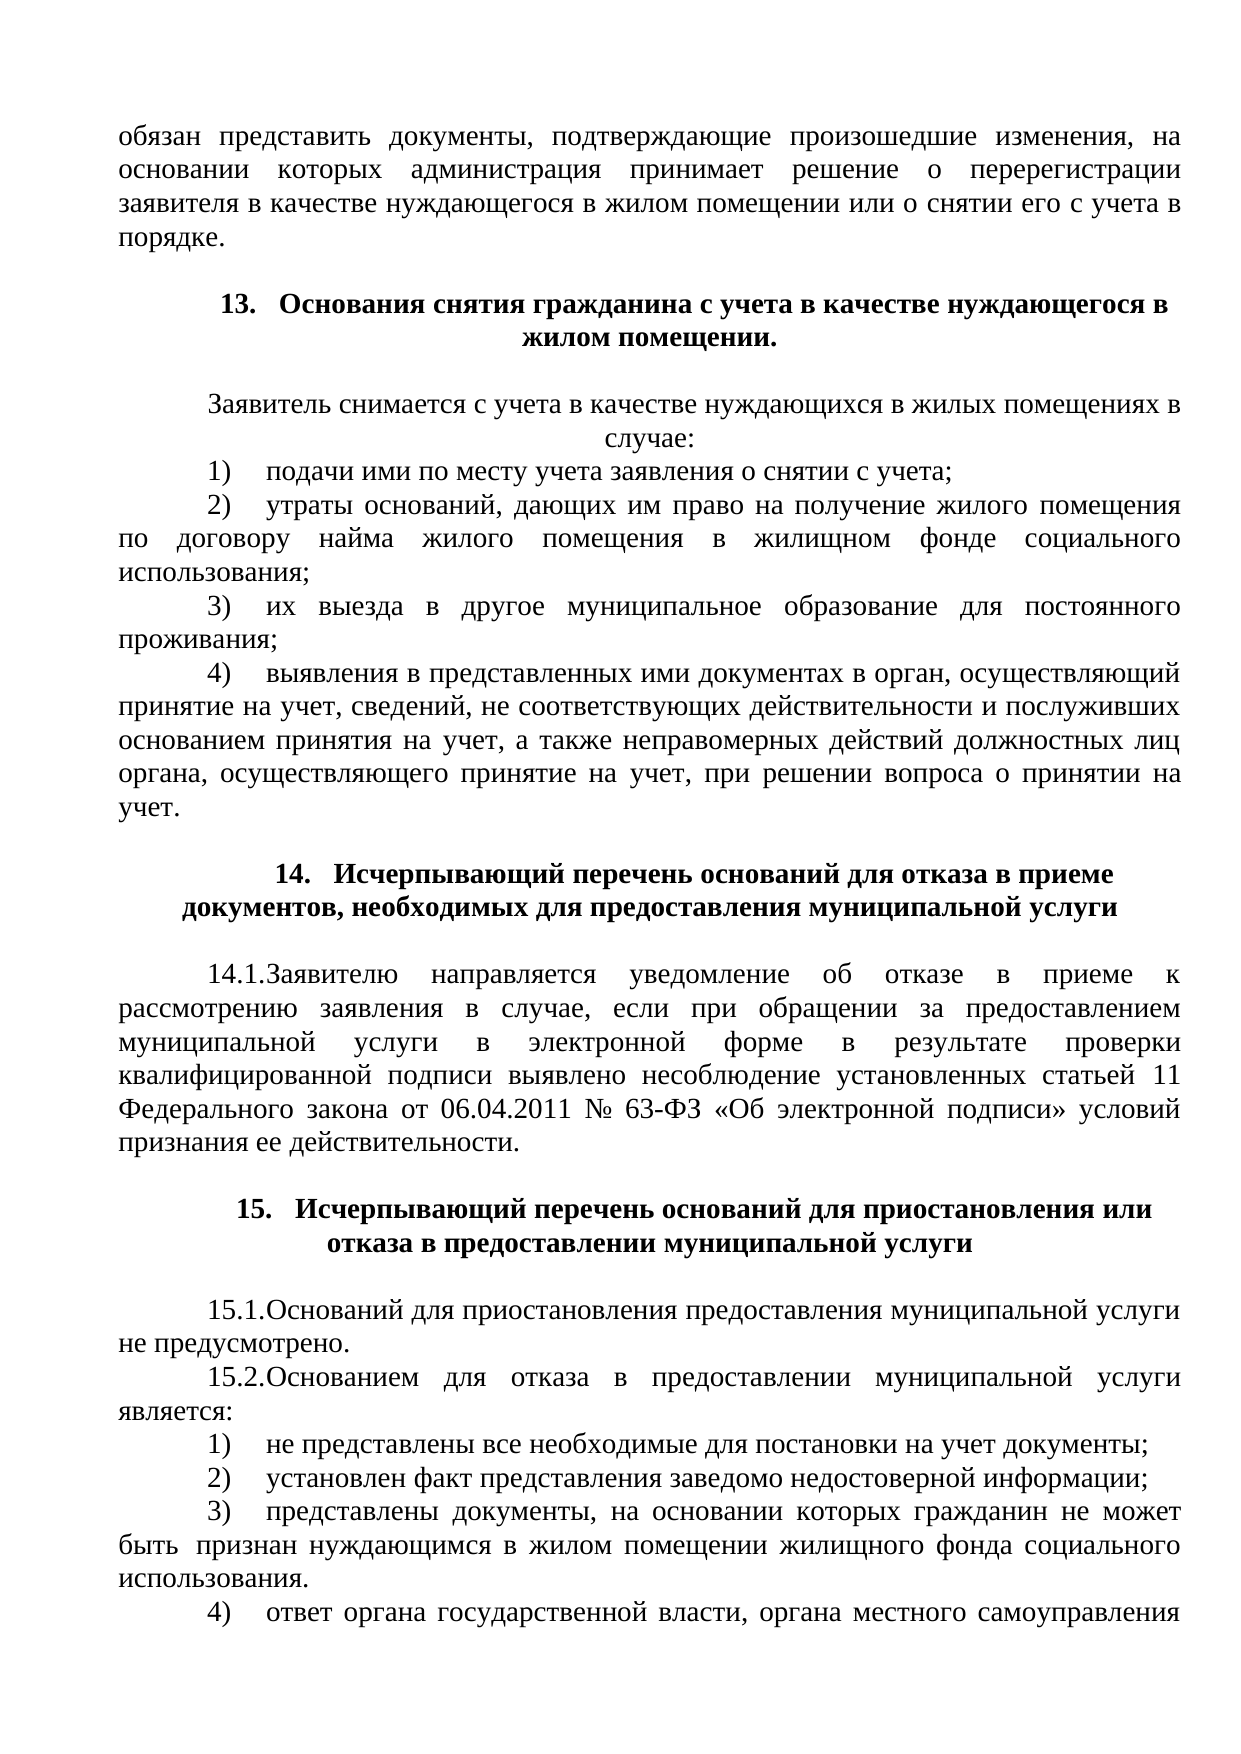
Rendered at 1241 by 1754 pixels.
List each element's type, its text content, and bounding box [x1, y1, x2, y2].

list Исчерпывающий перечень оснований для приостановления или отказа в предоставлении муниципальной услуги [118, 1191, 1181, 1258]
list подачи ими по месту учета заявления о снятии с учета; [118, 453, 1181, 487]
list их выезда в другое муниципальное образование для постоянного проживания; [118, 588, 1181, 655]
list Заявителю направляется уведомление об отказе в приеме к рассмотрению заявления в случае, если при обращении за предоставлением муниципальной услуги в электронной форме в результате проверки квалифицированной подписи выявлено несоблюдение установленных статьей 11 Федерального закона от 06.04.2011 № 63-ФЗ «Об электронной подписи» условий признания ее действительности. [118, 957, 1181, 1158]
list выявления в представленных ими документах в орган, осуществляющий принятие на учет, сведений, не соответствующих действительности и послуживших основанием принятия на учет, а также неправомерных действий должностных лиц органа, осуществляющего принятие на учет, при решении вопроса о принятии на учет. [118, 655, 1181, 822]
text Заявитель снимается с учета в качестве нуждающихся в жилых помещениях в случае: [118, 386, 1181, 453]
list Исчерпывающий перечень оснований для отказа в приеме документов, необходимых для предоставления муниципальной услуги [118, 856, 1181, 923]
list не представлены все необходимые для постановки на учет документы; [118, 1426, 1181, 1460]
list Оснований для приостановления предоставления муниципальной услуги не предусмотрено. [118, 1292, 1181, 1359]
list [118, 1594, 1181, 1627]
list представлены документы, на основании которых гражданин не может быть признан нуждающимся в жилом помещении жилищного фонда социального использования. [118, 1493, 1181, 1594]
list Основания снятия гражданина с учета в качестве нуждающегося в жилом помещении. [118, 286, 1181, 353]
list установлен факт представления заведомо недостоверной информации; [118, 1460, 1181, 1493]
list Основанием для отказа в предоставлении муниципальной услуги является: [118, 1359, 1181, 1426]
list утраты оснований, дающих им право на получение жилого помещения по договору найма жилого помещения в жилищном фонде социального использования; [118, 487, 1181, 588]
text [118, 118, 1181, 252]
